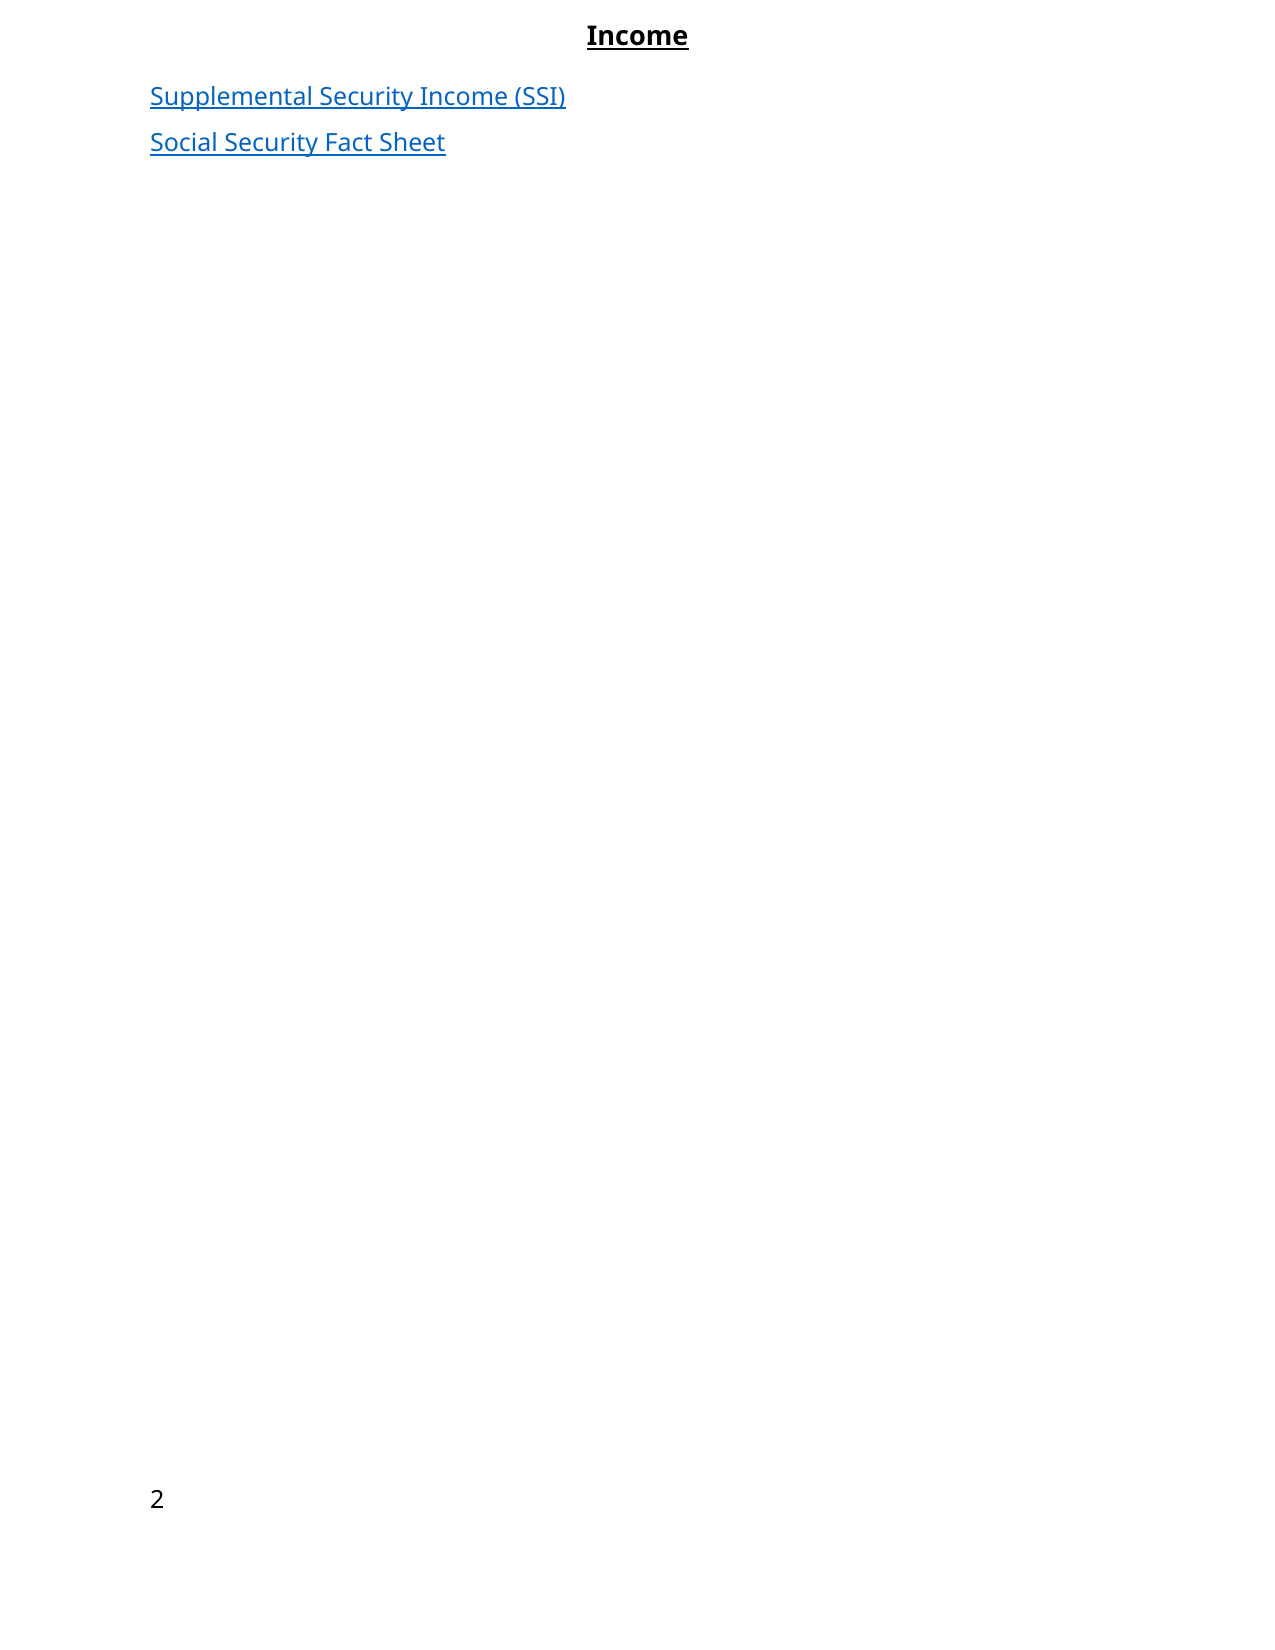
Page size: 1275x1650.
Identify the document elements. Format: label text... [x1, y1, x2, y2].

subtitle Income [150, 16, 1125, 53]
text Social Security Fact Sheet [150, 125, 1125, 159]
text Supplemental Security Income (SSI) [150, 78, 1125, 112]
